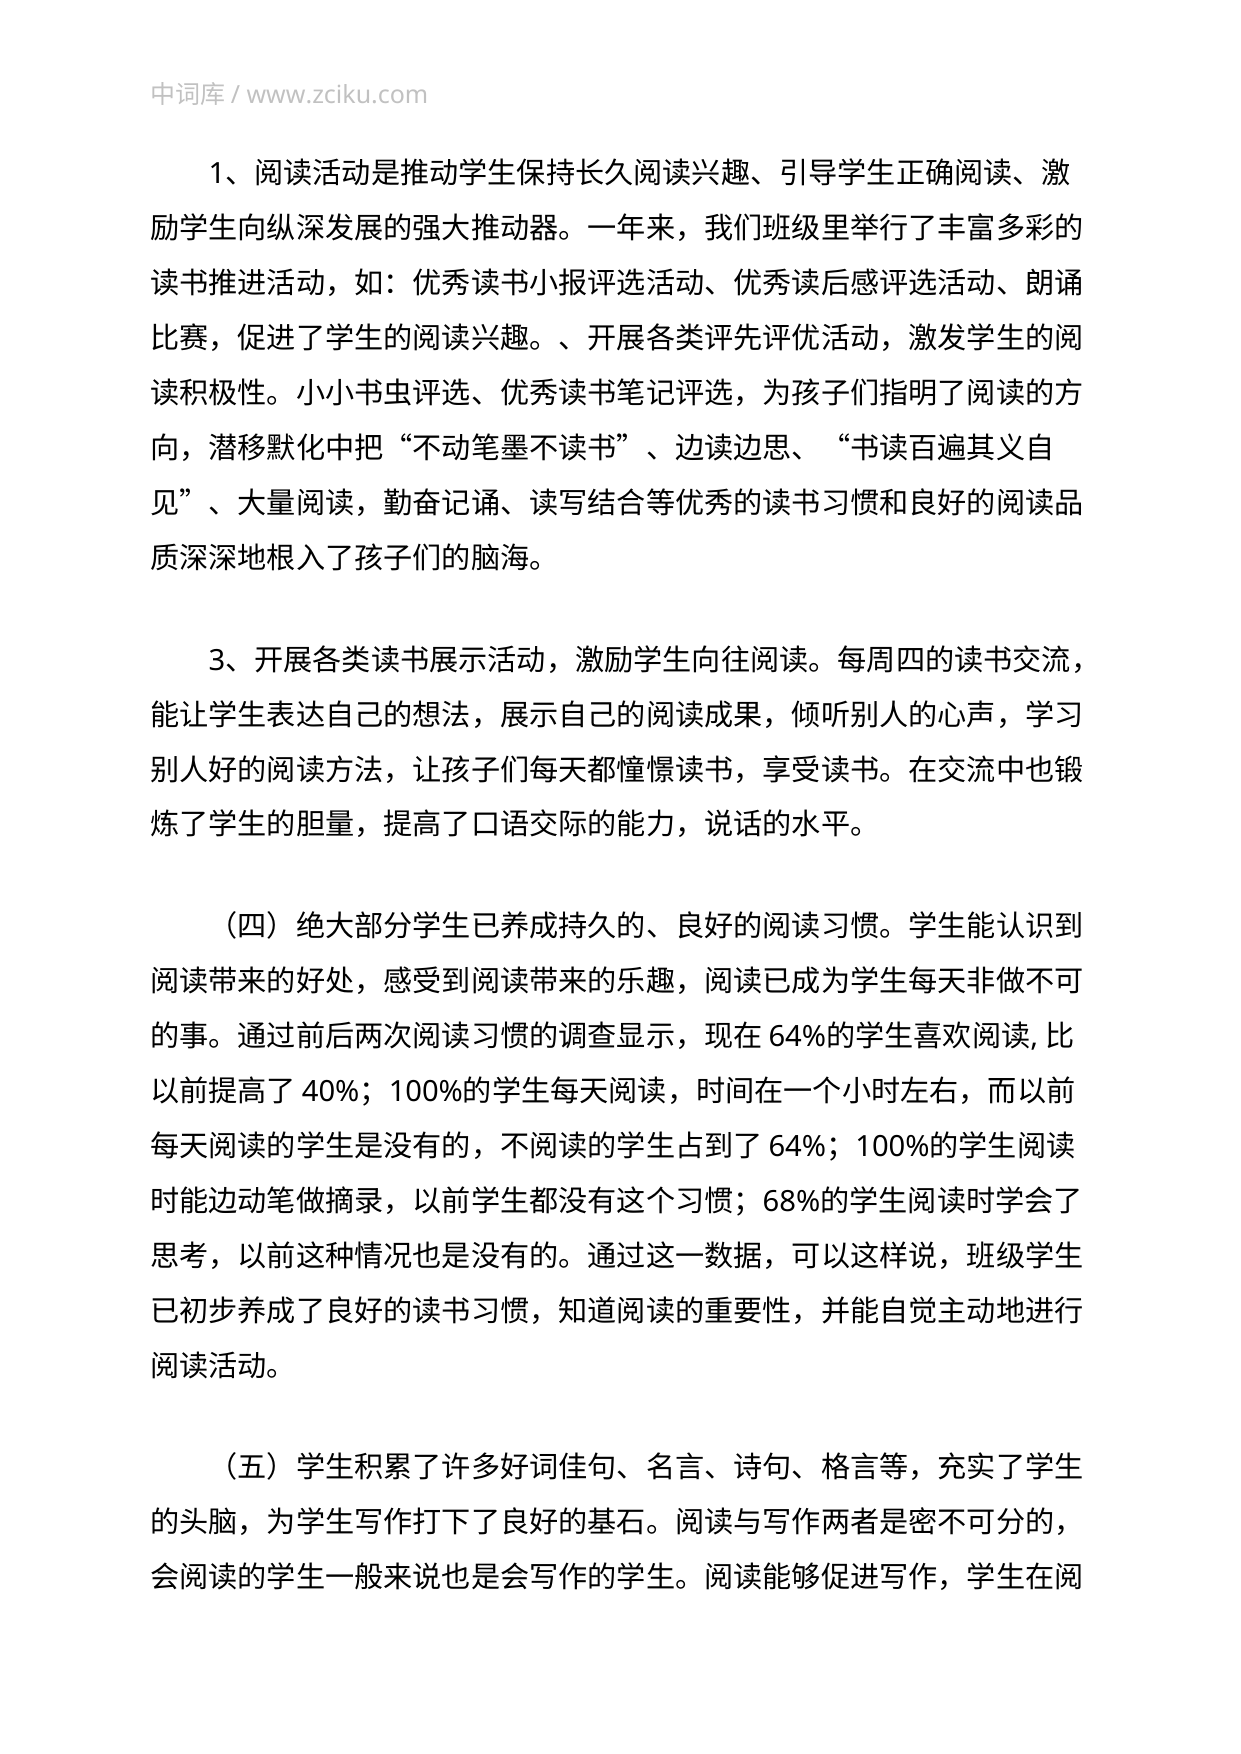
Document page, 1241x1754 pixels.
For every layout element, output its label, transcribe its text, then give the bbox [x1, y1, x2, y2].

text 1、阅读活动是推动学生保持长久阅读兴趣、引导学生正确阅读、激励学生向纵深发展的强大推动器。一年来，我们班级里举行了丰富多彩的读书推进活动，如：优秀读书小报评选活动、优秀读后感评选活动、朗诵比赛，促进了学生的阅读兴趣。、开展各类评先评优活动，激发学生的阅读积极性。小小书虫评选、优秀读书笔记评选，为孩子们指明了阅读的方向，潜移默化中把“不动笔墨不读书”、边读边思、“书读百遍其义自见”、大量阅读，勤奋记诵、读写结合等优秀的读书习惯和良好的阅读品质深深地根入了孩子们的脑海。 [150, 150, 1090, 577]
text （四）绝大部分学生已养成持久的、良好的阅读习惯。学生能认识到阅读带来的好处，感受到阅读带来的乐趣，阅读已成为学生每天非做不可的事。通过前后两次阅读习惯的调查显示，现在64%的学生喜欢阅读, 比以前提高了40%；100%的学生每天阅读，时间在一个小时左右，而以前每天阅读的学生是没有的，不阅读的学生占到了64%；100%的学生阅读时能边动笔做摘录，以前学生都没有这个习惯；68%的学生阅读时学会了思考，以前这种情况也是没有的。通过这一数据，可以这样说，班级学生已初步养成了良好的读书习惯，知道阅读的重要性，并能自觉主动地进行阅读活动。 [150, 903, 1090, 1384]
text 3、开展各类读书展示活动，激励学生向往阅读。每周四的读书交流，能让学生表达自己的想法，展示自己的阅读成果，倾听别人的心声，学习别人好的阅读方法，让孩子们每天都憧憬读书，享受读书。在交流中也锻炼了学生的胆量，提高了口语交际的能力，说话的水平。 [150, 636, 1090, 843]
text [150, 1444, 1090, 1596]
